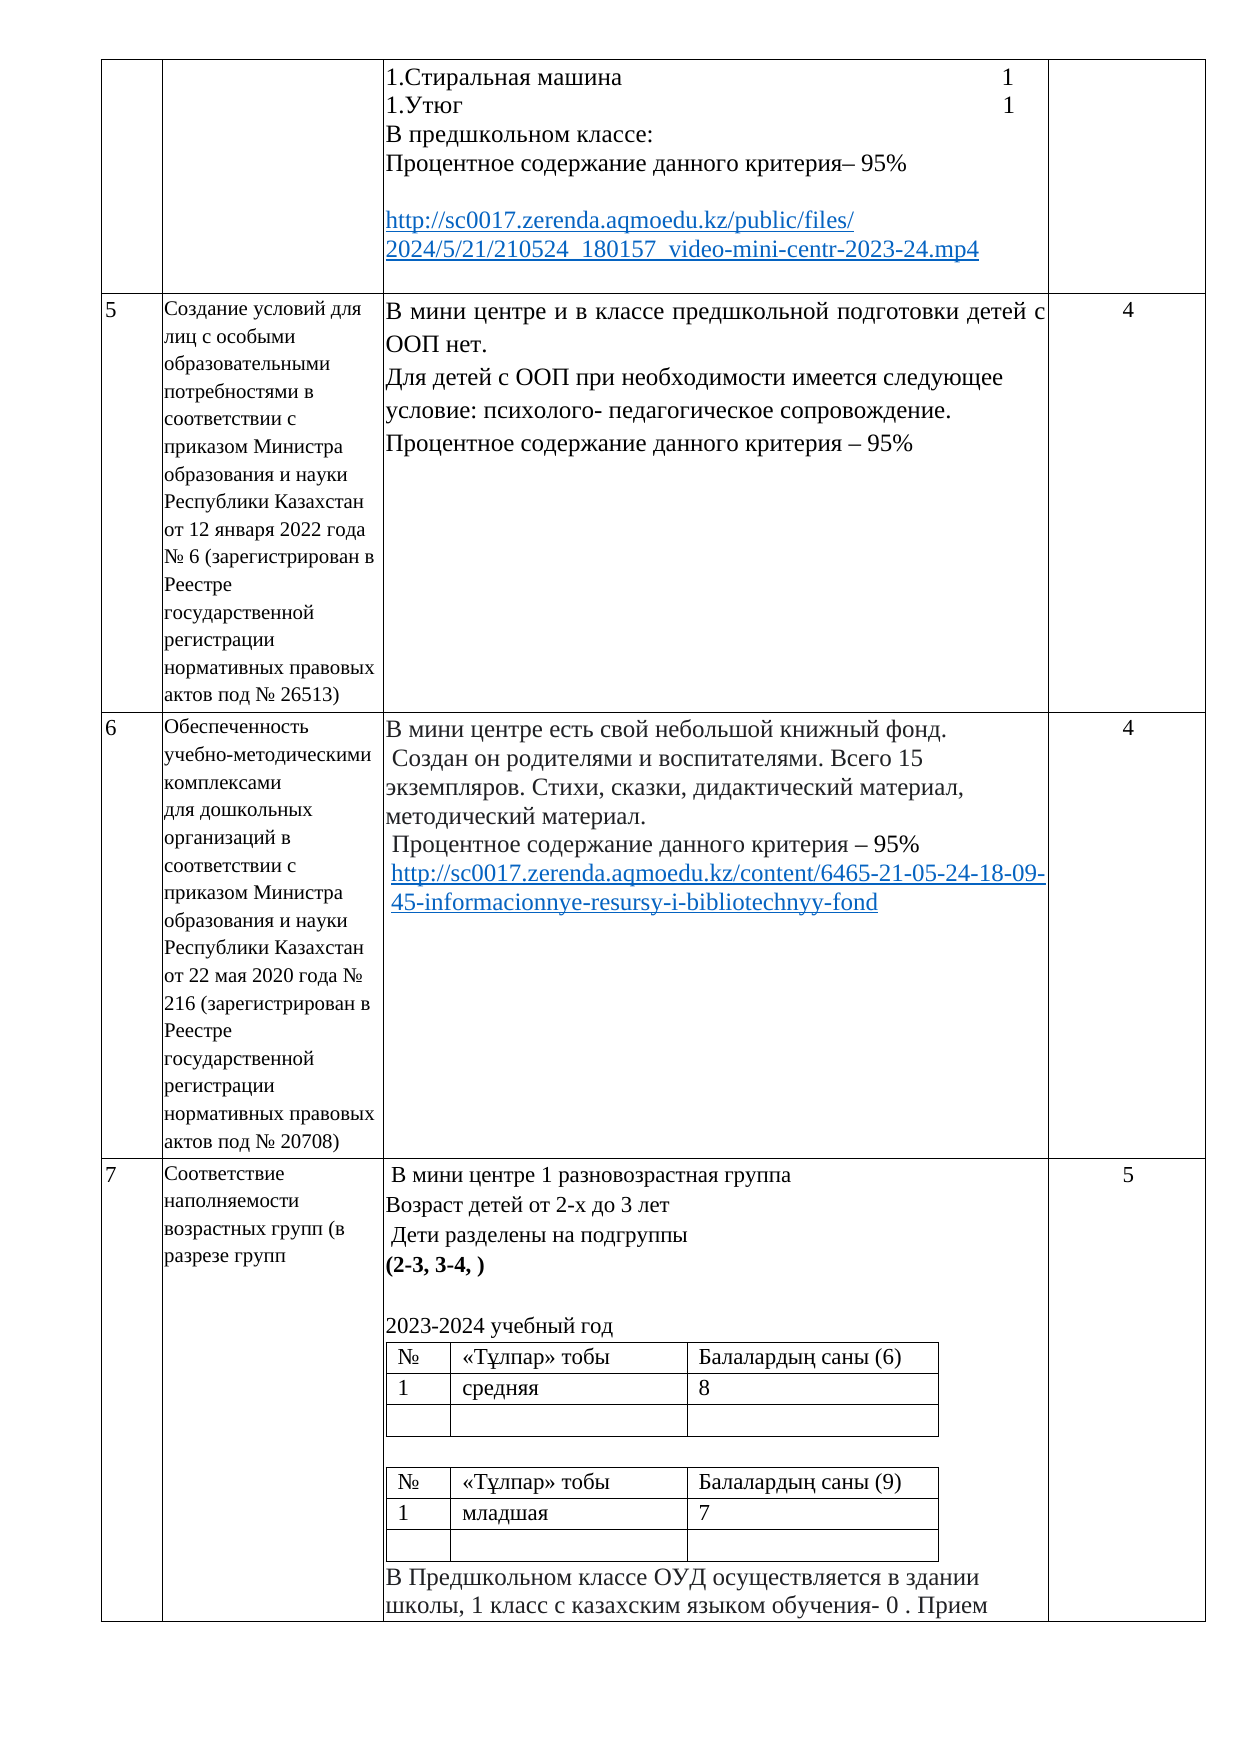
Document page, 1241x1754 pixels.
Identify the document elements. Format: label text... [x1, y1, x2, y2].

table_cell 4 [102, 60, 162, 293]
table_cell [163, 60, 383, 293]
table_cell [384, 60, 1048, 293]
table_cell 4 [1049, 294, 1205, 712]
table_cell 5 [1049, 1159, 1205, 1621]
table_cell 5 [102, 294, 162, 712]
table_cell Создание условий для лиц с особыми образовательными потребностями в соответствии с приказом Министра образования и науки Республики Казахстан от 12 января 2022 года № 6 (зарегистрирован в Реестре государственной регистрации нормативных правовых актов под № 26513) [163, 294, 383, 712]
table_cell В мини центре есть свой небольшой книжный фонд. Создан он родителями и воспитателями. Всего 15 экземпляров. Стихи, сказки, дидактический материал, методический материал. Процентное содержание данного критерия – 95% http://sc0017.zerenda.aqmoedu.kz/content/6465-21-05-24-18-09-45-informacionnye-resursy-i-bibliotechnyy-fond [384, 713, 1048, 1158]
table_cell В мини центре и в классе предшкольной подготовки детей с ООП нет. Для детей с ООП при необходимости имеется следующее условие: психолого- педагогическое сопровождение. Процентное содержание данного критерия – 95% [384, 294, 1048, 712]
table_cell Обеспеченность учебно-методическими комплексами для дошкольных организаций в соответствии с приказом Министра образования и науки Республики Казахстан от 22 мая 2020 года № 216 (зарегистрирован в Реестре государственной регистрации нормативных правовых актов под № 20708) [163, 713, 383, 1158]
table_cell 7 [102, 1159, 162, 1621]
table_cell 6 [102, 713, 162, 1158]
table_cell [163, 1159, 383, 1621]
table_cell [384, 1159, 1048, 1621]
table_cell 4 [1049, 713, 1205, 1158]
table_cell 4 [1049, 60, 1205, 293]
